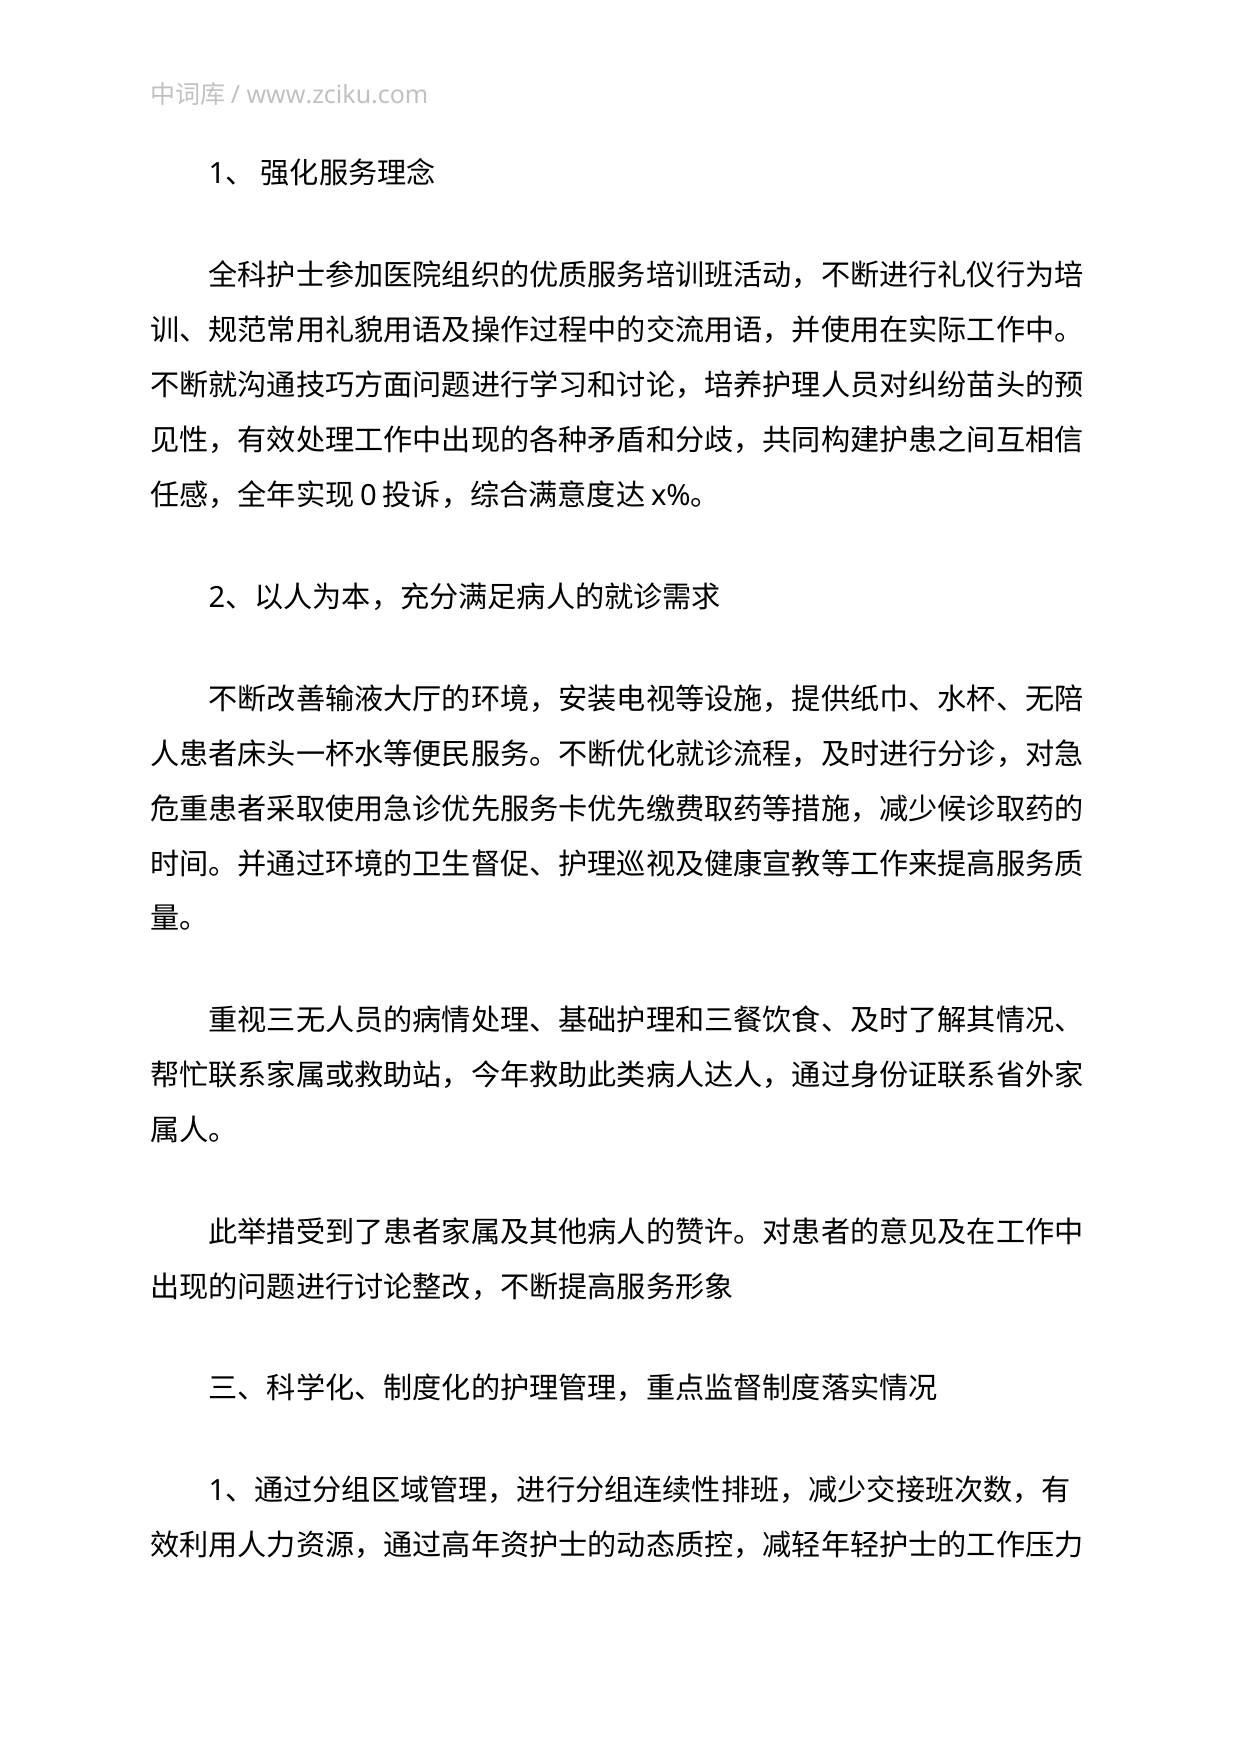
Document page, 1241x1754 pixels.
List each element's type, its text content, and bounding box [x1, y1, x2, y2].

text 此举措受到了患者家属及其他病人的赞许。对患者的意见及在工作中出现的问题进行讨论整改，不断提高服务形象 [150, 1208, 1090, 1306]
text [150, 1467, 1090, 1564]
text 2、以人为本，充分满足病人的就诊需求 [150, 573, 1090, 616]
text 重视三无人员的病情处理、基础护理和三餐饮食、及时了解其情况、帮忙联系家属或救助站，今年救助此类病人达人，通过身份证联系省外家属人。 [150, 997, 1090, 1149]
text 1、 强化服务理念 [150, 150, 1090, 192]
text 三、科学化、制度化的护理管理，重点监督制度落实情况 [150, 1365, 1090, 1407]
text 全科护士参加医院组织的优质服务培训班活动，不断进行礼仪行为培训、规范常用礼貌用语及操作过程中的交流用语，并使用在实际工作中。不断就沟通技巧方面问题进行学习和讨论，培养护理人员对纠纷苗头的预见性，有效处理工作中出现的各种矛盾和分歧，共同构建护患之间互相信任感，全年实现0投诉，综合满意度达x%。 [150, 252, 1090, 514]
text 不断改善输液大厅的环境，安装电视等设施，提供纸巾、水杯、无陪人患者床头一杯水等便民服务。不断优化就诊流程，及时进行分诊，对急危重患者采取使用急诊优先服务卡优先缴费取药等措施，减少候诊取药的时间。并通过环境的卫生督促、护理巡视及健康宣教等工作来提高服务质量。 [150, 676, 1090, 937]
